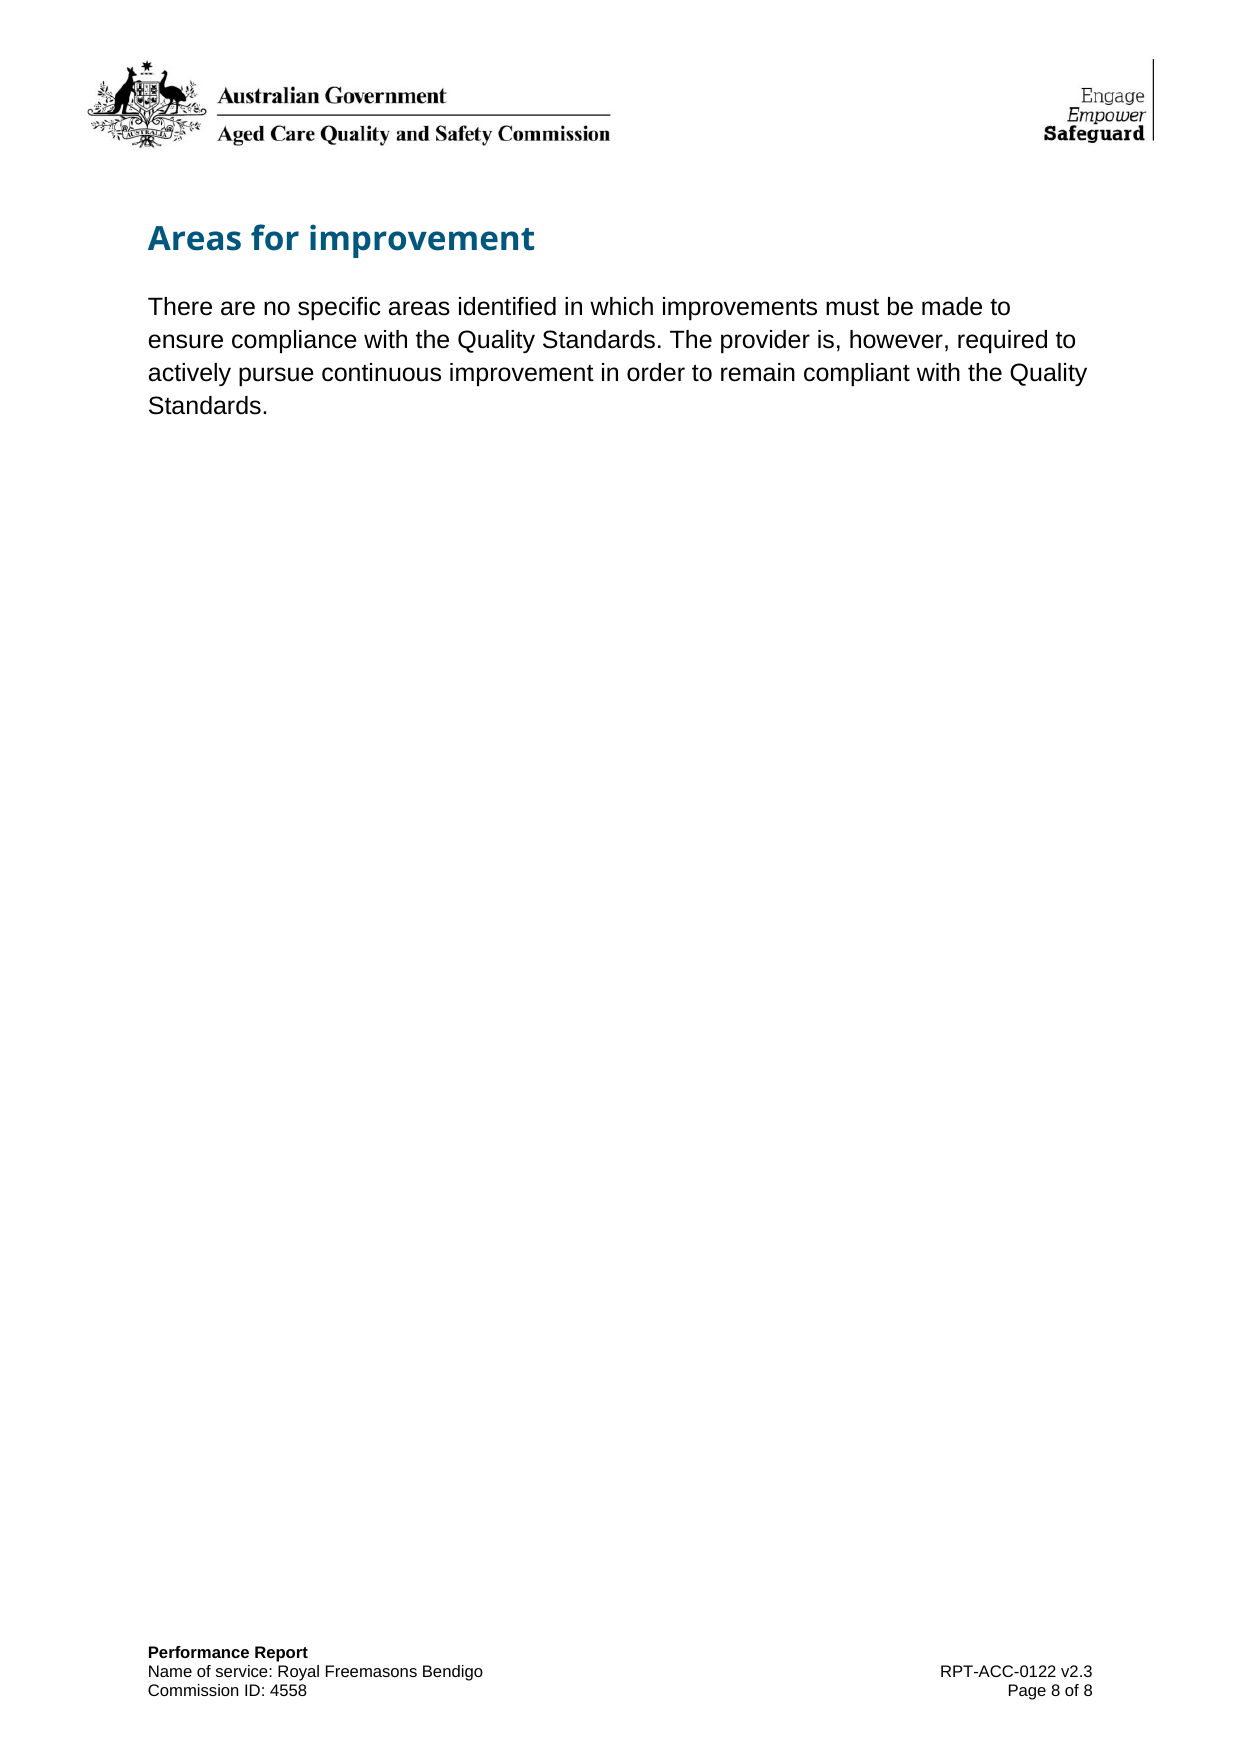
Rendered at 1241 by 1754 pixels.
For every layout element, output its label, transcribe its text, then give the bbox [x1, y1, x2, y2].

text There are no specific areas identified in which improvements must be made to ensure compliance with the Quality Standards. The provider is, however, required to actively pursue continuous improvement in order to remain compliant with the Quality Standards. [148, 292, 1092, 420]
picture [1, 0, 1241, 169]
subtitle Areas for improvement [148, 215, 1092, 260]
